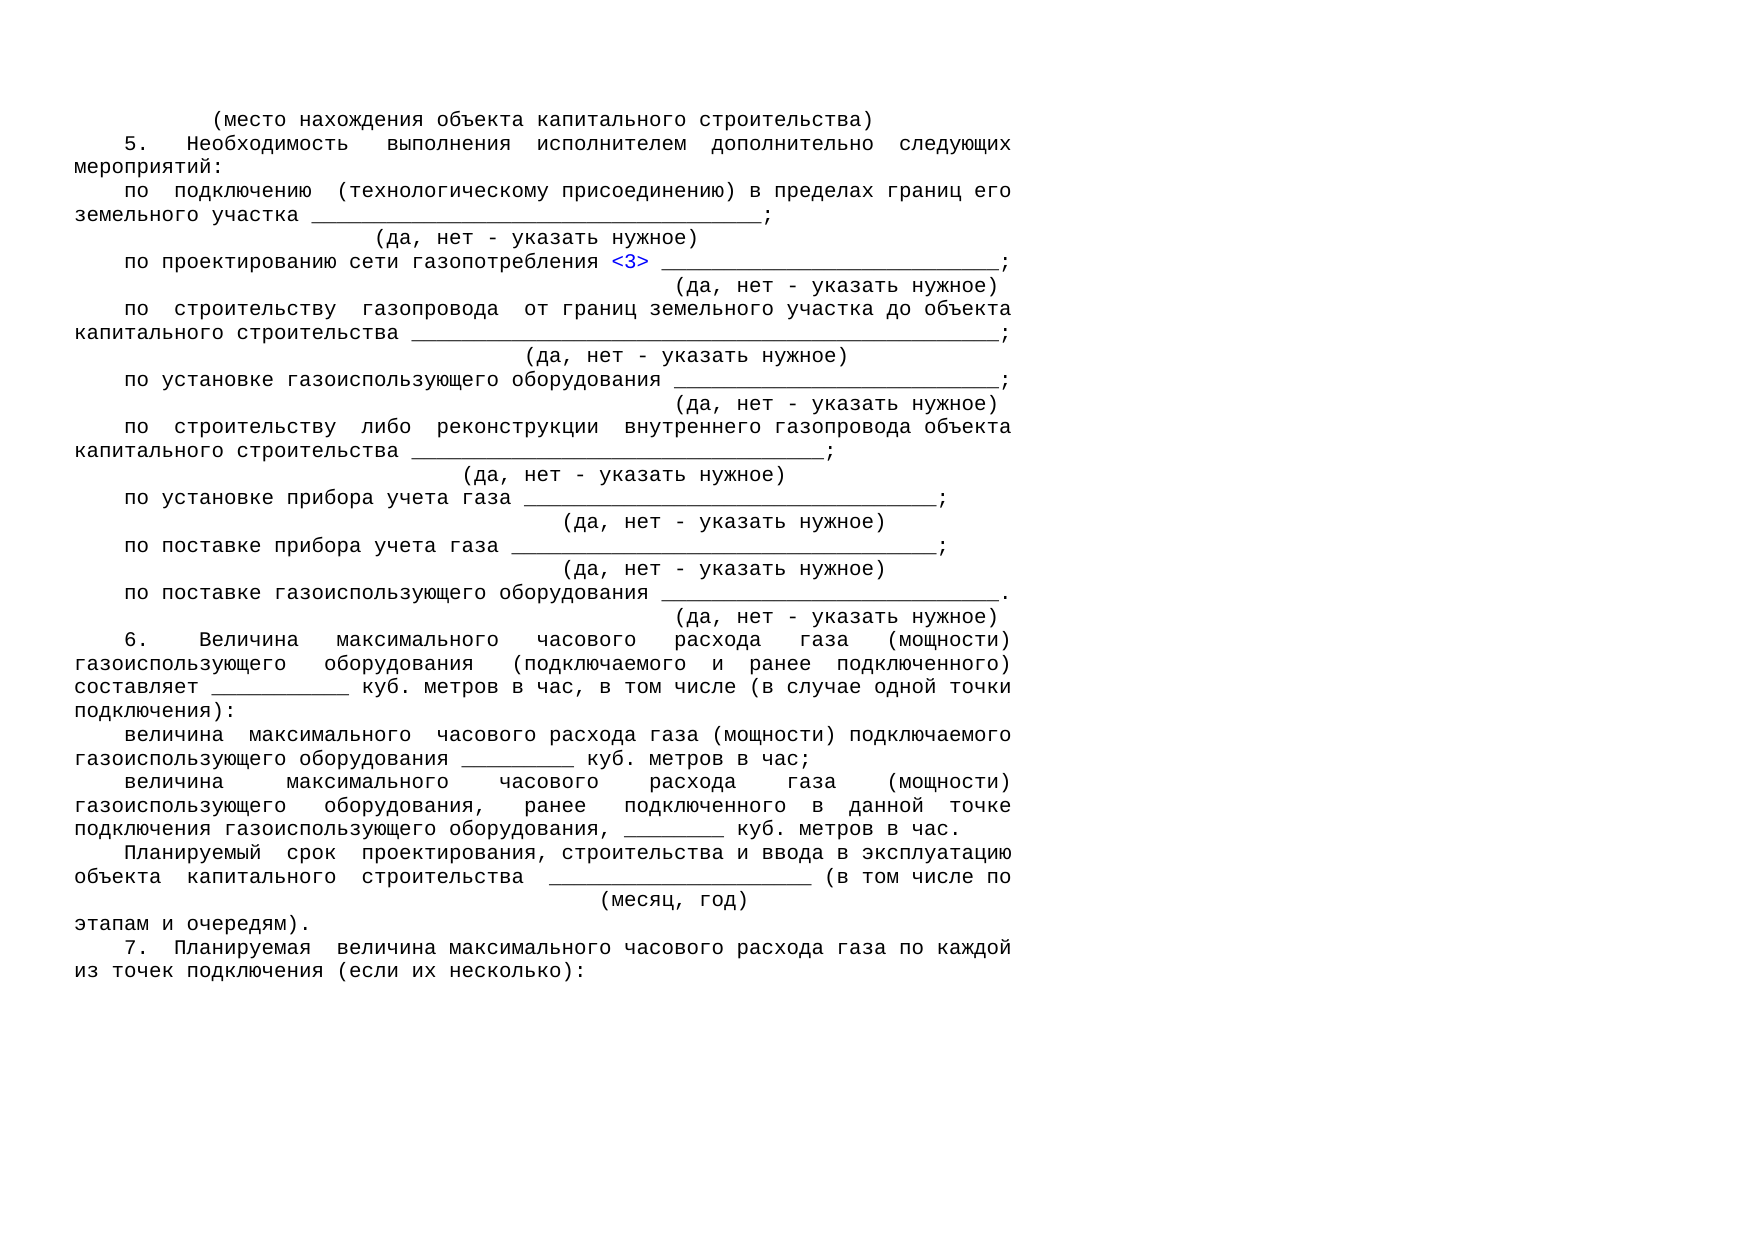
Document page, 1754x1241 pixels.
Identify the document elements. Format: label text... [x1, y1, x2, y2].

text по установке прибора учета газа _________________________________; [74, 487, 1681, 511]
text газоиспользующего оборудования _________ куб. метров в час; [74, 747, 1681, 771]
text мероприятий: [74, 156, 1681, 180]
text 5. Необходимость выполнения исполнителем дополнительно следующих [74, 133, 1681, 156]
text по проектированию сети газопотребления <3> ___________________________; [74, 251, 1681, 274]
text (да, нет - указать нужное) [74, 274, 1681, 298]
text величина максимального часового расхода газа (мощности) подключаемого [74, 724, 1681, 747]
text подключения): [74, 700, 1681, 724]
text (да, нет - указать нужное) [74, 464, 1681, 487]
text (да, нет - указать нужное) [74, 606, 1681, 629]
text Планируемый срок проектирования, строительства и ввода в эксплуатацию [74, 842, 1681, 866]
text (месяц, год) [74, 889, 1681, 913]
text (место нахождения объекта капитального строительства) [74, 109, 1681, 133]
text по поставке газоиспользующего оборудования ___________________________. [74, 582, 1681, 606]
text составляет ___________ куб. метров в час, в том числе (в случае одной точки [74, 677, 1681, 700]
text по строительству газопровода от границ земельного участка до объекта [74, 298, 1681, 322]
text капитального строительства _________________________________; [74, 440, 1681, 464]
text этапам и очередям). [74, 913, 1681, 937]
text из точек подключения (если их несколько): [74, 960, 1681, 984]
text объекта капитального строительства _____________________ (в том числе по [74, 866, 1681, 889]
text (да, нет - указать нужное) [74, 393, 1681, 416]
text по подключению (технологическому присоединению) в пределах границ его [74, 180, 1681, 204]
text капитального строительства _______________________________________________; [74, 322, 1681, 346]
text величина максимального часового расхода газа (мощности) [74, 771, 1681, 795]
text 6. Величина максимального часового расхода газа (мощности) [74, 629, 1681, 653]
text по строительству либо реконструкции внутреннего газопровода объекта [74, 416, 1681, 440]
text газоиспользующего оборудования, ранее подключенного в данной точке [74, 795, 1681, 818]
text подключения газоиспользующего оборудования, ________ куб. метров в час. [74, 818, 1681, 842]
text (да, нет - указать нужное) [74, 511, 1681, 535]
text по поставке прибора учета газа __________________________________; [74, 535, 1681, 558]
text (да, нет - указать нужное) [74, 558, 1681, 582]
text 7. Планируемая величина максимального часового расхода газа по каждой [74, 937, 1681, 960]
text (да, нет - указать нужное) [74, 346, 1681, 369]
text по установке газоиспользующего оборудования __________________________; [74, 369, 1681, 393]
text земельного участка ____________________________________; [74, 204, 1681, 227]
text (да, нет - указать нужное) [74, 227, 1681, 251]
text газоиспользующего оборудования (подключаемого и ранее подключенного) [74, 653, 1681, 677]
